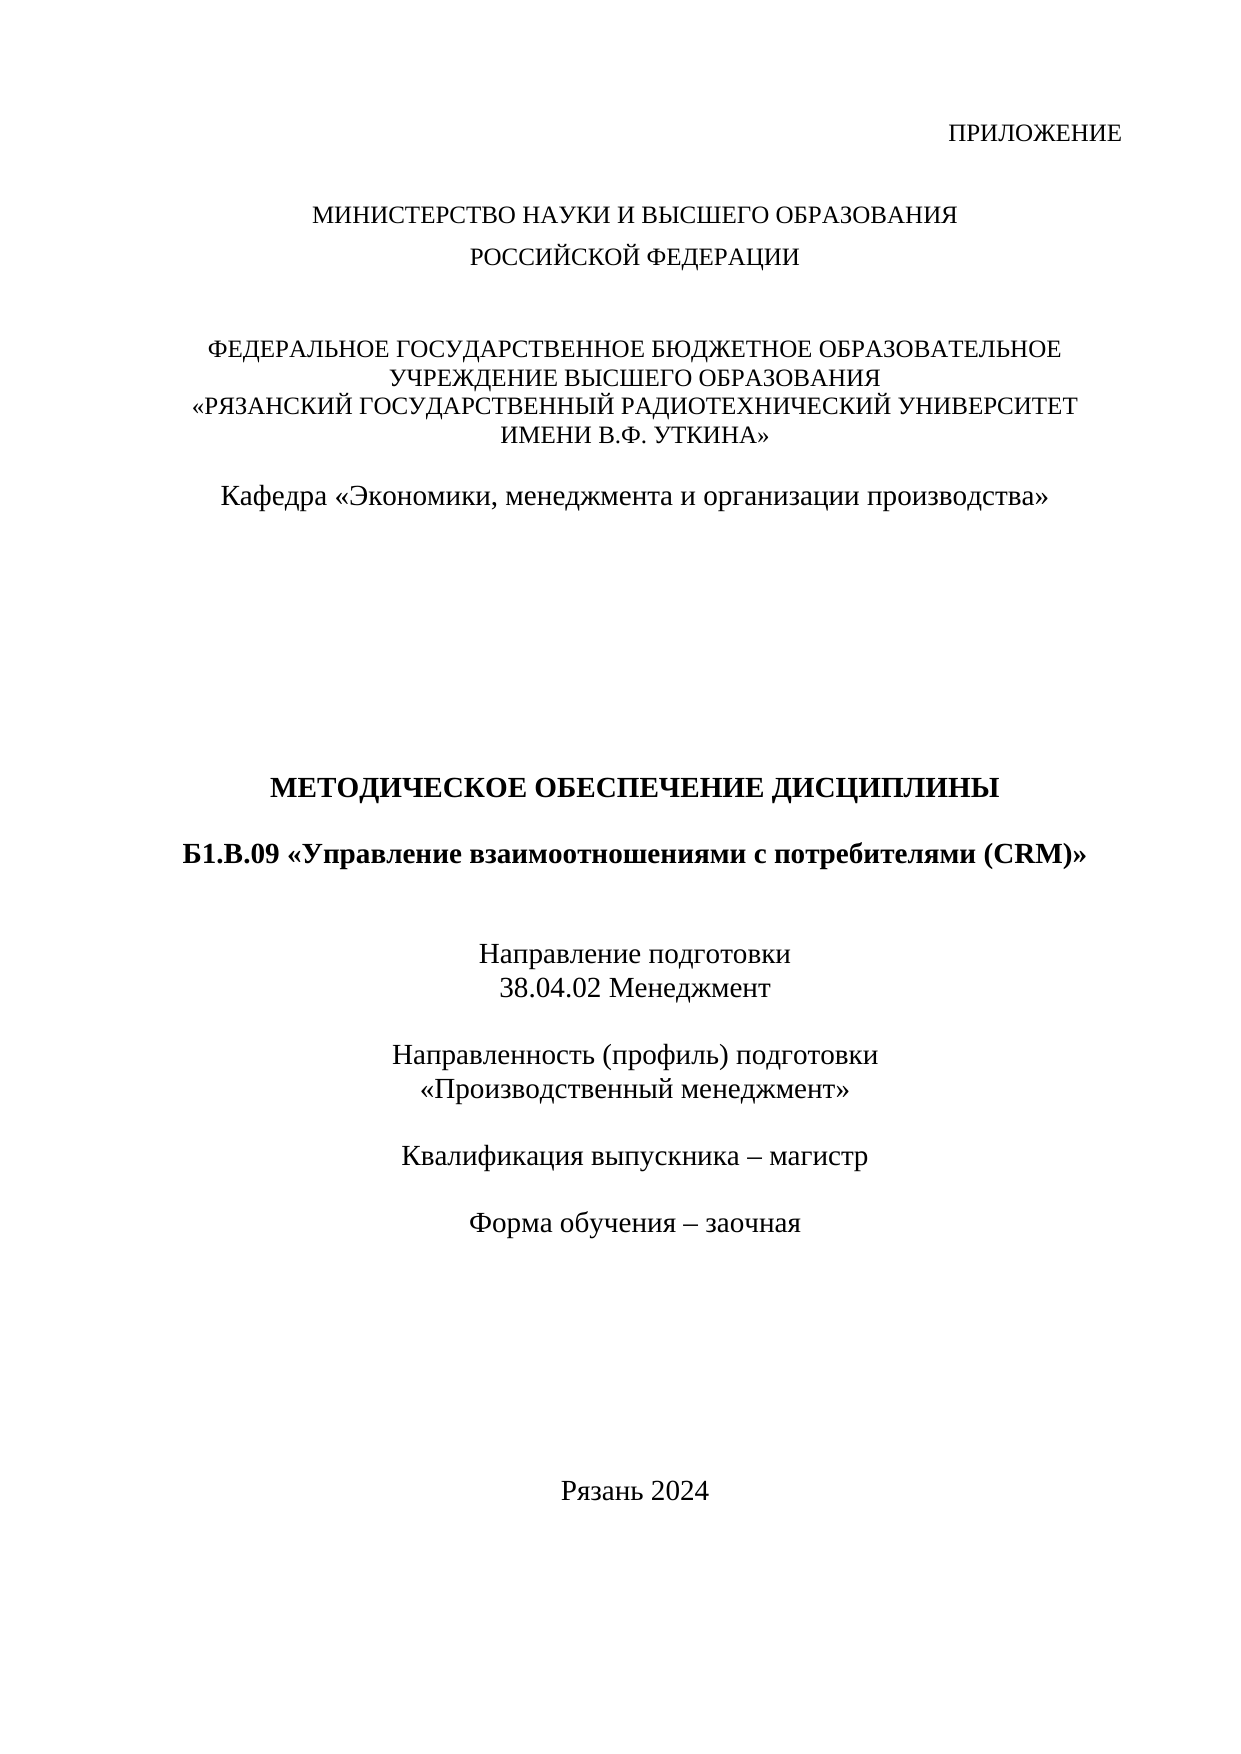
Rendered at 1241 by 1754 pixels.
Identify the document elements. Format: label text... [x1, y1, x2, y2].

text Направление подготовки [148, 937, 1122, 970]
text «Производственный менеджмент» [148, 1071, 1122, 1104]
text МИНИСТЕРСТВО НАУКИ И ВЫСШЕГО ОБРАЗОВАНИЯ [148, 201, 1122, 229]
text УЧРЕЖДЕНИЕ ВЫСШЕГО ОБРАЗОВАНИЯ [148, 363, 1122, 391]
text Рязань 2024 [148, 1473, 1122, 1507]
text ПРИЛОЖЕНИЕ [148, 118, 1122, 147]
text 38.04.02 Менеджмент [148, 970, 1122, 1004]
text МЕТОДИЧЕСКОЕ ОБЕСПЕЧЕНИЕ ДИСЦИПЛИНЫ [148, 770, 1122, 803]
text ИМЕНИ В.Ф. УТКИНА» [148, 420, 1122, 449]
text «РЯЗАНСКИЙ ГОСУДАРСТВЕННЫЙ РАДИОТЕХНИЧЕСКИЙ УНИВЕРСИТЕТ [148, 391, 1122, 420]
text РОССИЙСКОЙ ФЕДЕРАЦИИ [148, 242, 1122, 271]
text Квалификация выпускника – магистр [148, 1138, 1122, 1171]
text Кафедра «Экономики, менеджмента и организации производства» [148, 478, 1122, 511]
text Форма обучения – заочная [148, 1205, 1122, 1238]
text Направленность (профиль) подготовки [148, 1037, 1122, 1071]
text ФЕДЕРАЛЬНОЕ ГОСУДАРСТВЕННОЕ БЮДЖЕТНОЕ ОБРАЗОВАТЕЛЬНОЕ [148, 334, 1122, 363]
text Б1.В.09 «Управление взаимоотношениями с потребителями (CRM)» [148, 836, 1122, 869]
